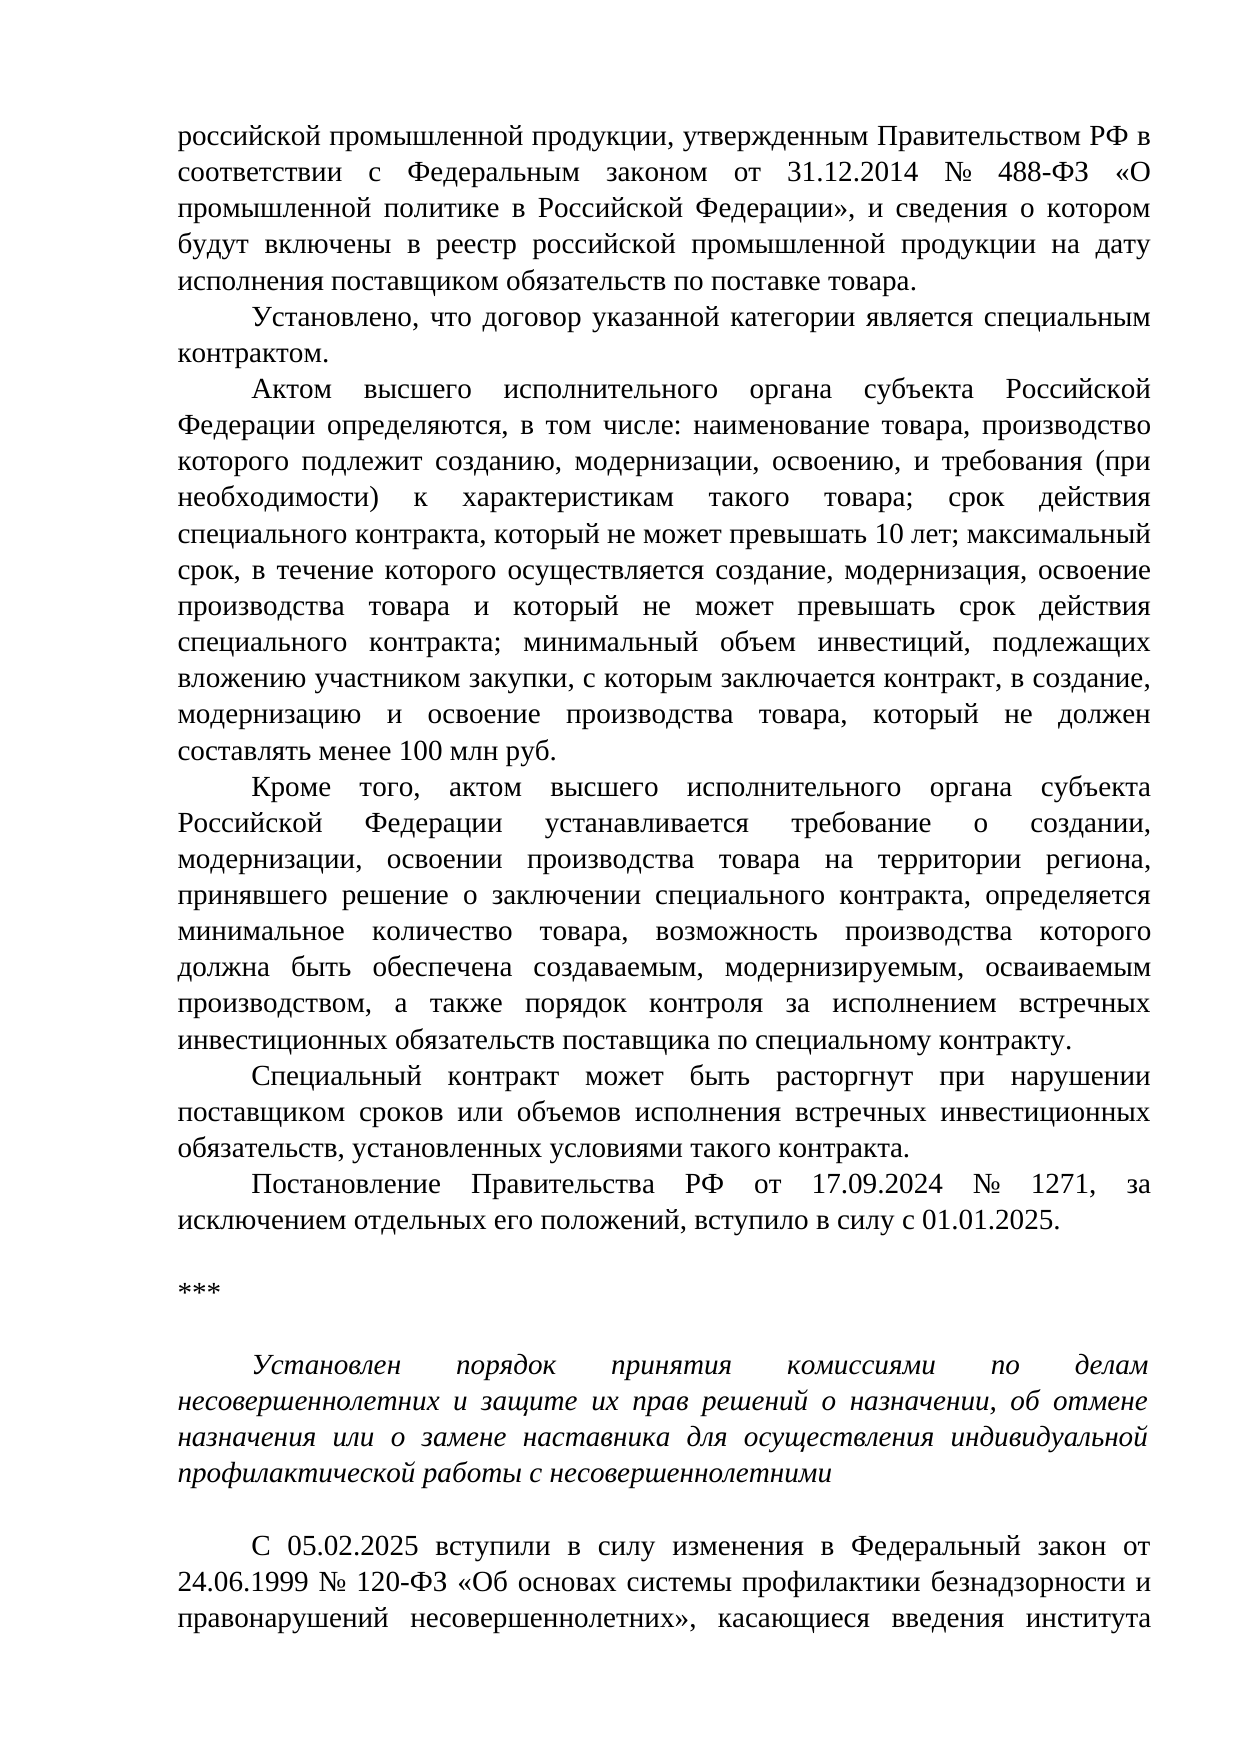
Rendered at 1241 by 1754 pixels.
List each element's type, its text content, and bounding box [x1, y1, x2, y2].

text Специальный контракт может быть расторгнут при нарушении поставщиком сроков или объемов исполнения встречных инвестиционных обязательств, установленных условиями такого контракта. [177, 1058, 1152, 1164]
text Установлено, что договор указанной категории является специальным контрактом. [177, 299, 1152, 368]
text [177, 118, 1152, 296]
text Кроме того, актом высшего исполнительного органа субъекта Российской Федерации устанавливается требование о создании, модернизации, освоении производства товара на территории региона, принявшего решение о заключении специального контракта, определяется минимальное количество товара, возможность производства которого должна быть обеспечена создаваемым, модернизируемым, осваиваемым производством, а также порядок контроля за исполнением встречных инвестиционных обязательств поставщика по специальному контракту. [177, 769, 1152, 1055]
text *** [177, 1275, 1152, 1308]
text Актом высшего исполнительного органа субъекта Российской Федерации определяются, в том числе: наименование товара, производство которого подлежит созданию, модернизации, освоению, и требования (при необходимости) к характеристикам такого товара; срок действия специального контракта, который не может превышать 10 лет; максимальный срок, в течение которого осуществляется создание, модернизация, освоение производства товара и который не может превышать срок действия специального контракта; минимальный объем инвестиций, подлежащих вложению участником закупки, с которым заключается контракт, в создание, модернизацию и освоение производства товара, который не должен составлять менее 100 млн руб. [177, 371, 1152, 766]
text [177, 1528, 1152, 1634]
text Постановление Правительства РФ от 17.09.2024 № 1271, за исключением отдельных его положений, вступило в силу с 01.01.2025. [177, 1166, 1152, 1236]
text Установлен порядок принятия комиссиями по делам несовершеннолетних и защите их прав решений о назначении, об отмене назначения или о замене наставника для осуществления индивидуальной профилактической работы с несовершеннолетними [177, 1347, 1152, 1489]
